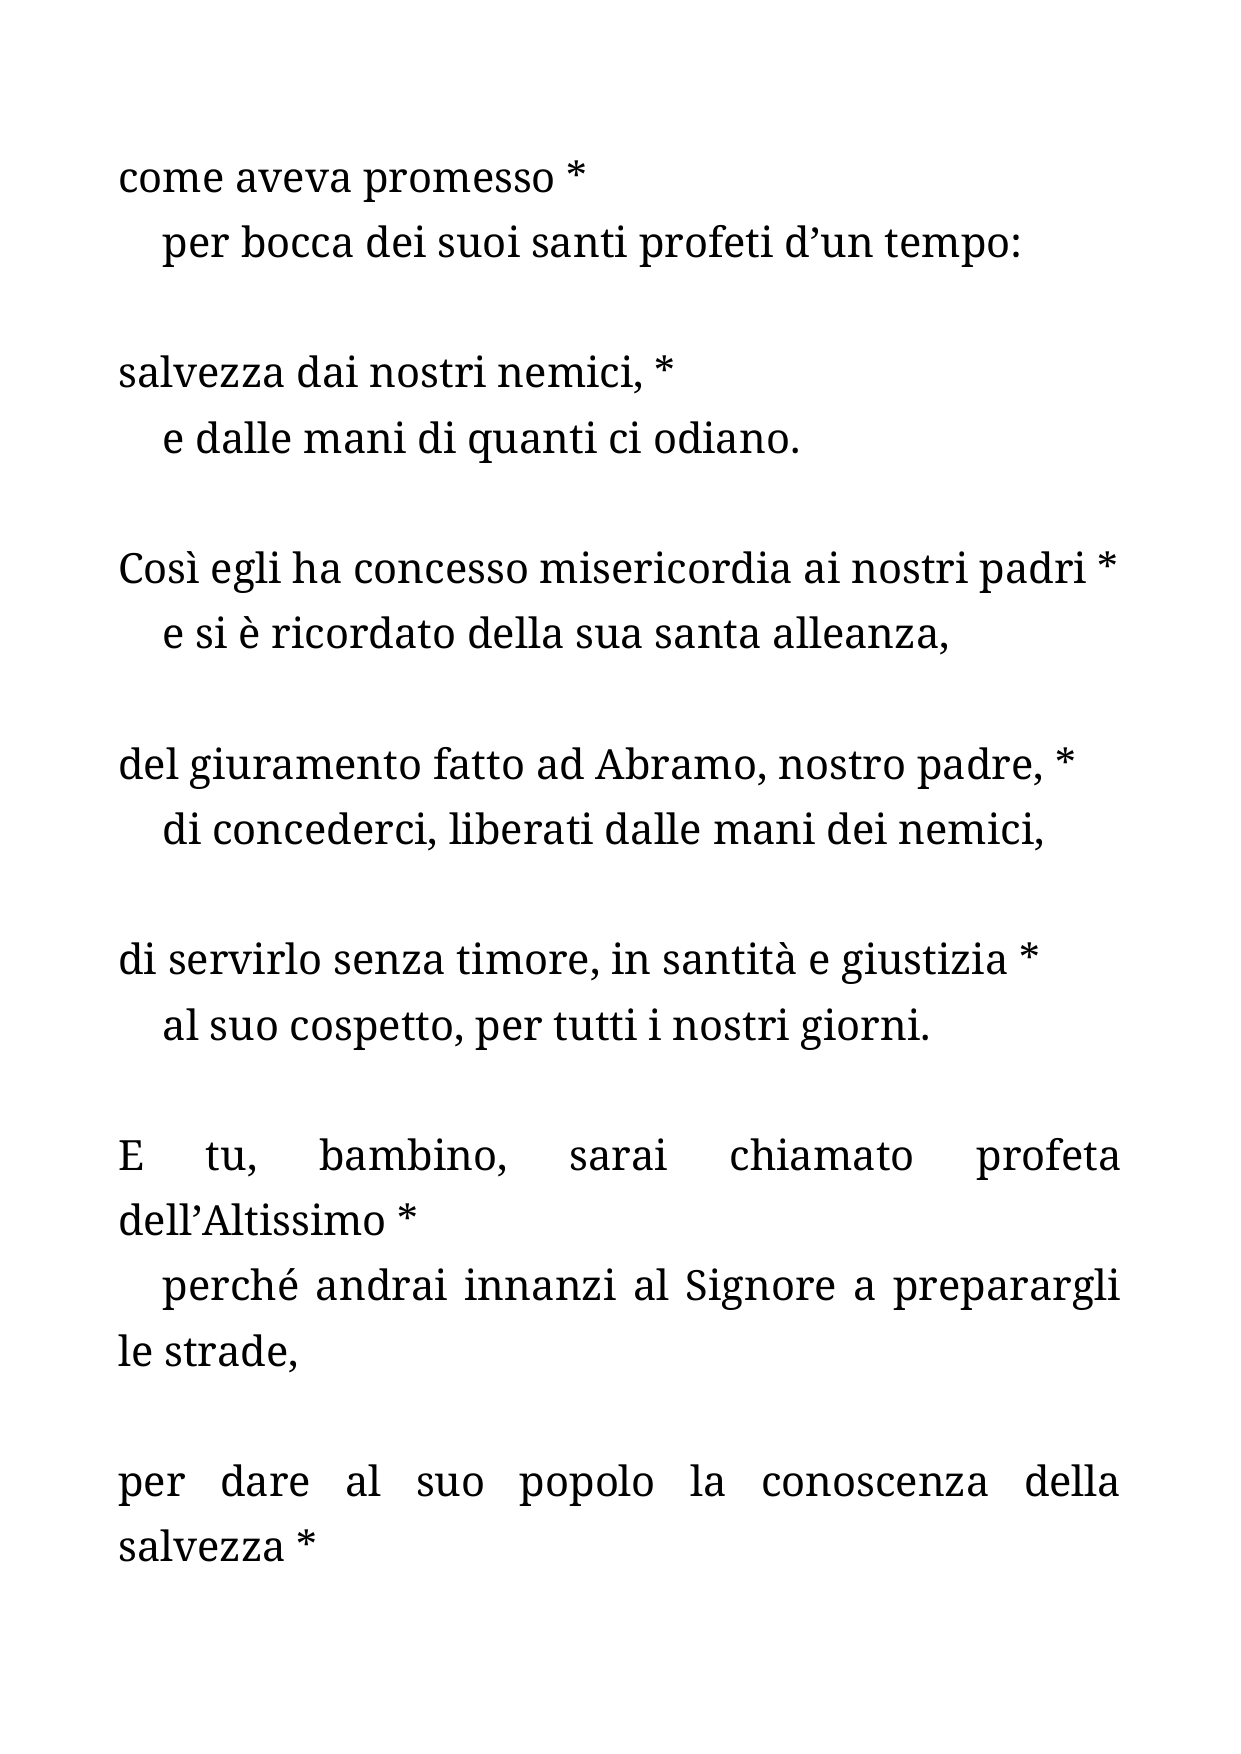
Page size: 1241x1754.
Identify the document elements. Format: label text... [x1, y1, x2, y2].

text del giuramento fatto ad Abramo, nostro padre, * [118, 734, 1122, 791]
text per bocca dei suoi santi profeti d’un tempo: [118, 213, 1122, 269]
text di concederci, liberati dalle mani dei nemici, [118, 800, 1122, 856]
text salvezza dai nostri nemici, * [118, 343, 1122, 400]
text E tu, bambino, sarai chiamato profeta dell’Altissimo * [118, 1126, 1122, 1248]
text perché andrai innanzi al Signore a preparargli le strade, [118, 1256, 1122, 1378]
text e si è ricordato della sua santa alleanza, [118, 604, 1122, 661]
text per dare al suo popolo la conoscenza della salvezza * [118, 1452, 1122, 1574]
text come aveva promesso * [118, 148, 1122, 204]
text di servirlo senza timore, in santità e giustizia * [118, 930, 1122, 987]
text Così egli ha concesso misericordia ai nostri padri * [118, 539, 1122, 596]
text e dalle mani di quanti ci odiano. [118, 408, 1122, 465]
text al suo cospetto, per tutti i nostri giorni. [118, 995, 1122, 1052]
